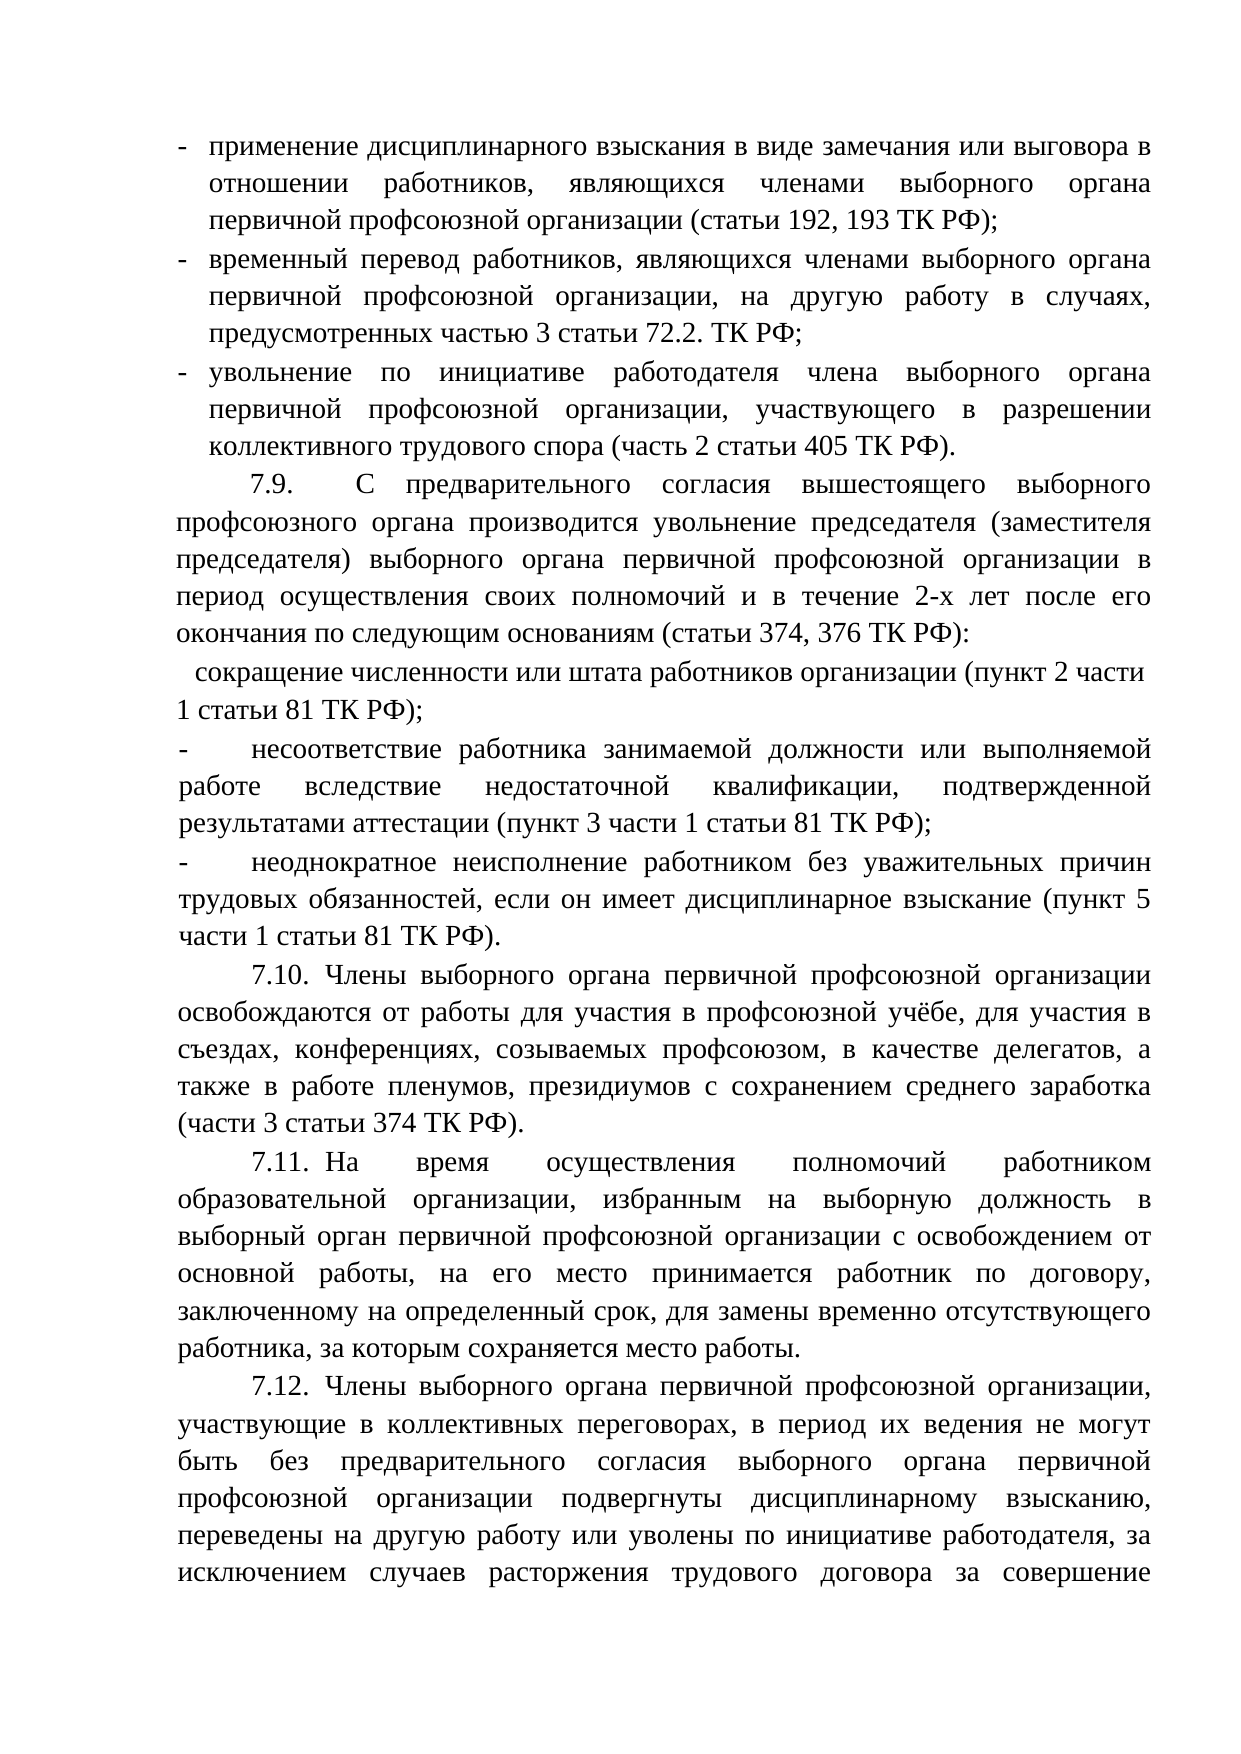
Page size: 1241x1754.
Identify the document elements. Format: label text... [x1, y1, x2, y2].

list Члены выборного органа первичной профсоюзной организации освобождаются от работы для участия в профсоюзной учёбе, для участия в съездах, конференциях, созываемых профсоюзом, в качестве делегатов, а также в работе пленумов, президиумов с сохранением среднего заработка (части 3 статьи 374 ТК РФ). [177, 957, 1152, 1139]
list временный перевод работников, являющихся членами выборного органа первичной профсоюзной организации, на другую работу в случаях, предусмотренных частью 3 статьи 72.2. ТК РФ; [177, 241, 1152, 349]
list несоответствие работника занимаемой должности или выполняемой работе вследствие недостаточной квалификации, подтвержденной результатами аттестации (пункт 3 части 1 статьи 81 ТК РФ); [178, 731, 1152, 839]
list увольнение по инициативе работодателя члена выборного органа первичной профсоюзной организации, участвующего в разрешении коллективного трудового спора (часть 2 статьи 405 ТК РФ). [177, 354, 1152, 462]
text 7.9. С предварительного согласия вышестоящего выборного профсоюзного органа производится увольнение председателя (заместителя председателя) выборного органа первичной профсоюзной организации в период осуществления своих полномочий и в течение 2-х лет после его окончания по следующим основаниям (статьи 374, 376 ТК РФ): [176, 467, 1152, 649]
text 1 статьи 81 ТК РФ); [176, 692, 1152, 726]
list применение дисциплинарного взыскания в виде замечания или выговора в отношении работников, являющихся членами выборного органа первичной профсоюзной организации (статьи 192, 193 ТК РФ); [177, 128, 1152, 236]
list На время осуществления полномочий работником образовательной организации, избранным на выборную должность в выборный орган первичной профсоюзной организации с освобождением от основной работы, на его место принимается работник по договору, заключенному на определенный срок, для замены временно отсутствующего работника, за которым сохраняется место работы. [177, 1144, 1152, 1363]
text сокращение численности или штата работников организации (пункт 2 части [194, 654, 1152, 687]
list неоднократное неисполнение работником без уважительных причин трудовых обязанностей, если он имеет дисциплинарное взыскание (пункт 5 части 1 статьи 81 ТК РФ). [178, 844, 1152, 952]
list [177, 1368, 1152, 1588]
